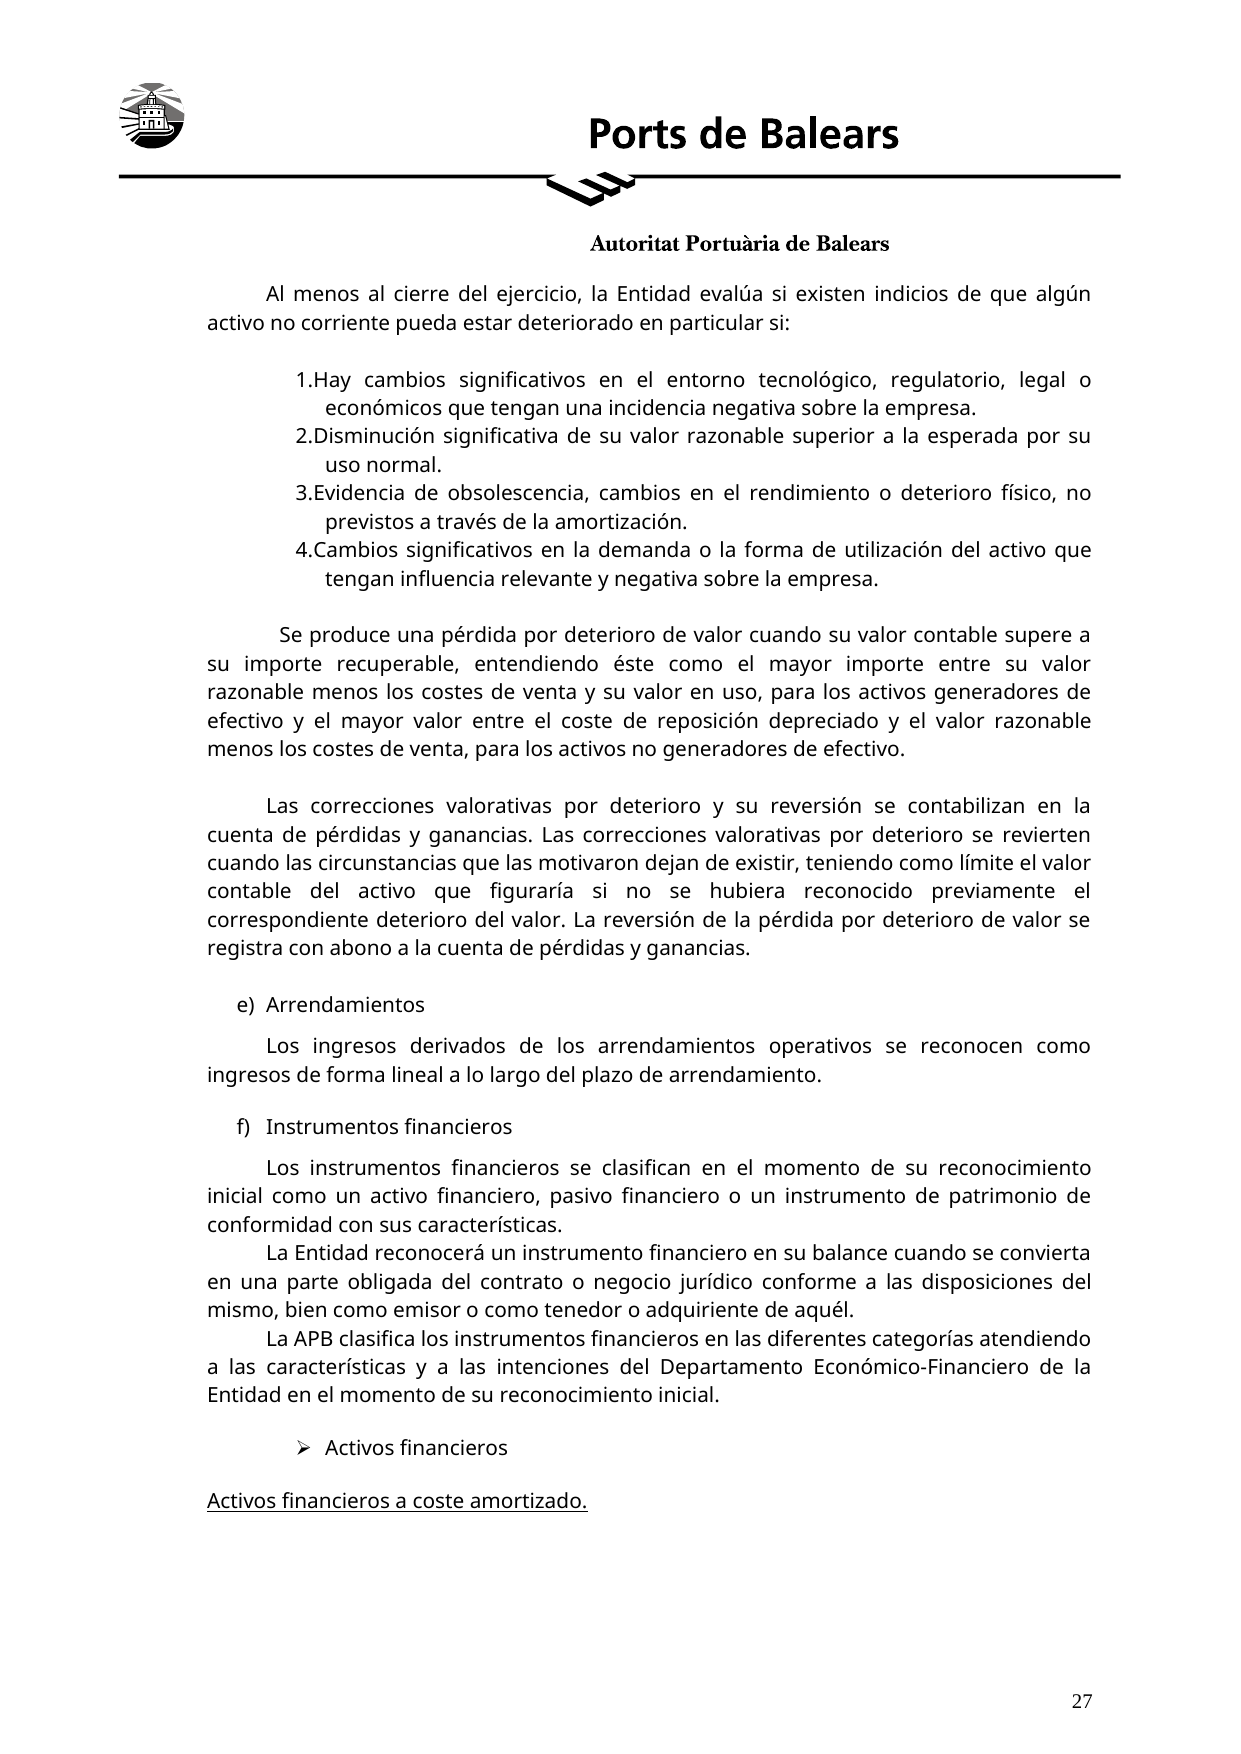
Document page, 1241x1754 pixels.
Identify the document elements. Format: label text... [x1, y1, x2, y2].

list Cambios significativos en la demanda o la forma de utilización del activo que tengan influencia relevante y negativa sobre la empresa. [295, 535, 1092, 592]
list Instrumentos financieros [236, 1112, 1092, 1141]
text La APB clasifica los instrumentos financieros en las diferentes categorías atendiendo a las características y a las intenciones del Departamento Económico-Financiero de la Entidad en el momento de su reconocimiento inicial. [207, 1324, 1092, 1409]
text Los ingresos derivados de los arrendamientos operativos se reconocen como ingresos de forma lineal a lo largo del plazo de arrendamiento. [207, 1031, 1092, 1088]
list Activos financieros [295, 1433, 1092, 1462]
list Disminución significativa de su valor razonable superior a la esperada por su uso normal. [295, 422, 1092, 478]
text Activos financieros a coste amortizado. [207, 1487, 1092, 1515]
list Arrendamientos [236, 990, 1092, 1019]
text Las correcciones valorativas por deterioro y su reversión se contabilizan en la cuenta de pérdidas y ganancias. Las correcciones valorativas por deterioro se revierten cuando las circunstancias que las motivaron dejan de existir, teniendo como límite el valor contable del activo que figuraría si no se hubiera reconocido previamente el correspondiente deterioro del valor. La reversión de la pérdida por deterioro de valor se registra con abono a la cuenta de pérdidas y ganancias. [207, 791, 1092, 962]
list Hay cambios significativos en el entorno tecnológico, regulatorio, legal o económicos que tengan una incidencia negativa sobre la empresa. [295, 365, 1092, 422]
list Evidencia de obsolescencia, cambios en el rendimiento o deterioro físico, no previstos a través de la amortización. [295, 478, 1092, 535]
text Se produce una pérdida por deterioro de valor cuando su valor contable supere a su importe recuperable, entendiendo éste como el mayor importe entre su valor razonable menos los costes de venta y su valor en uso, para los activos generadores de efectivo y el mayor valor entre el coste de reposición depreciado y el valor razonable menos los costes de venta, para los activos no generadores de efectivo. [207, 621, 1092, 763]
text La Entidad reconocerá un instrumento financiero en su balance cuando se convierta en una parte obligada del contrato o negocio jurídico conforme a las disposiciones del mismo, bien como emisor o como tenedor o adquiriente de aquél. [207, 1238, 1092, 1324]
text Al menos al cierre del ejercicio, la Entidad evalúa si existen indicios de que algún activo no corriente pueda estar deteriorado en particular si: [207, 279, 1092, 336]
text Los instrumentos financieros se clasifican en el momento de su reconocimiento inicial como un activo financiero, pasivo financiero o un instrumento de patrimonio de conformidad con sus características. [207, 1153, 1092, 1238]
